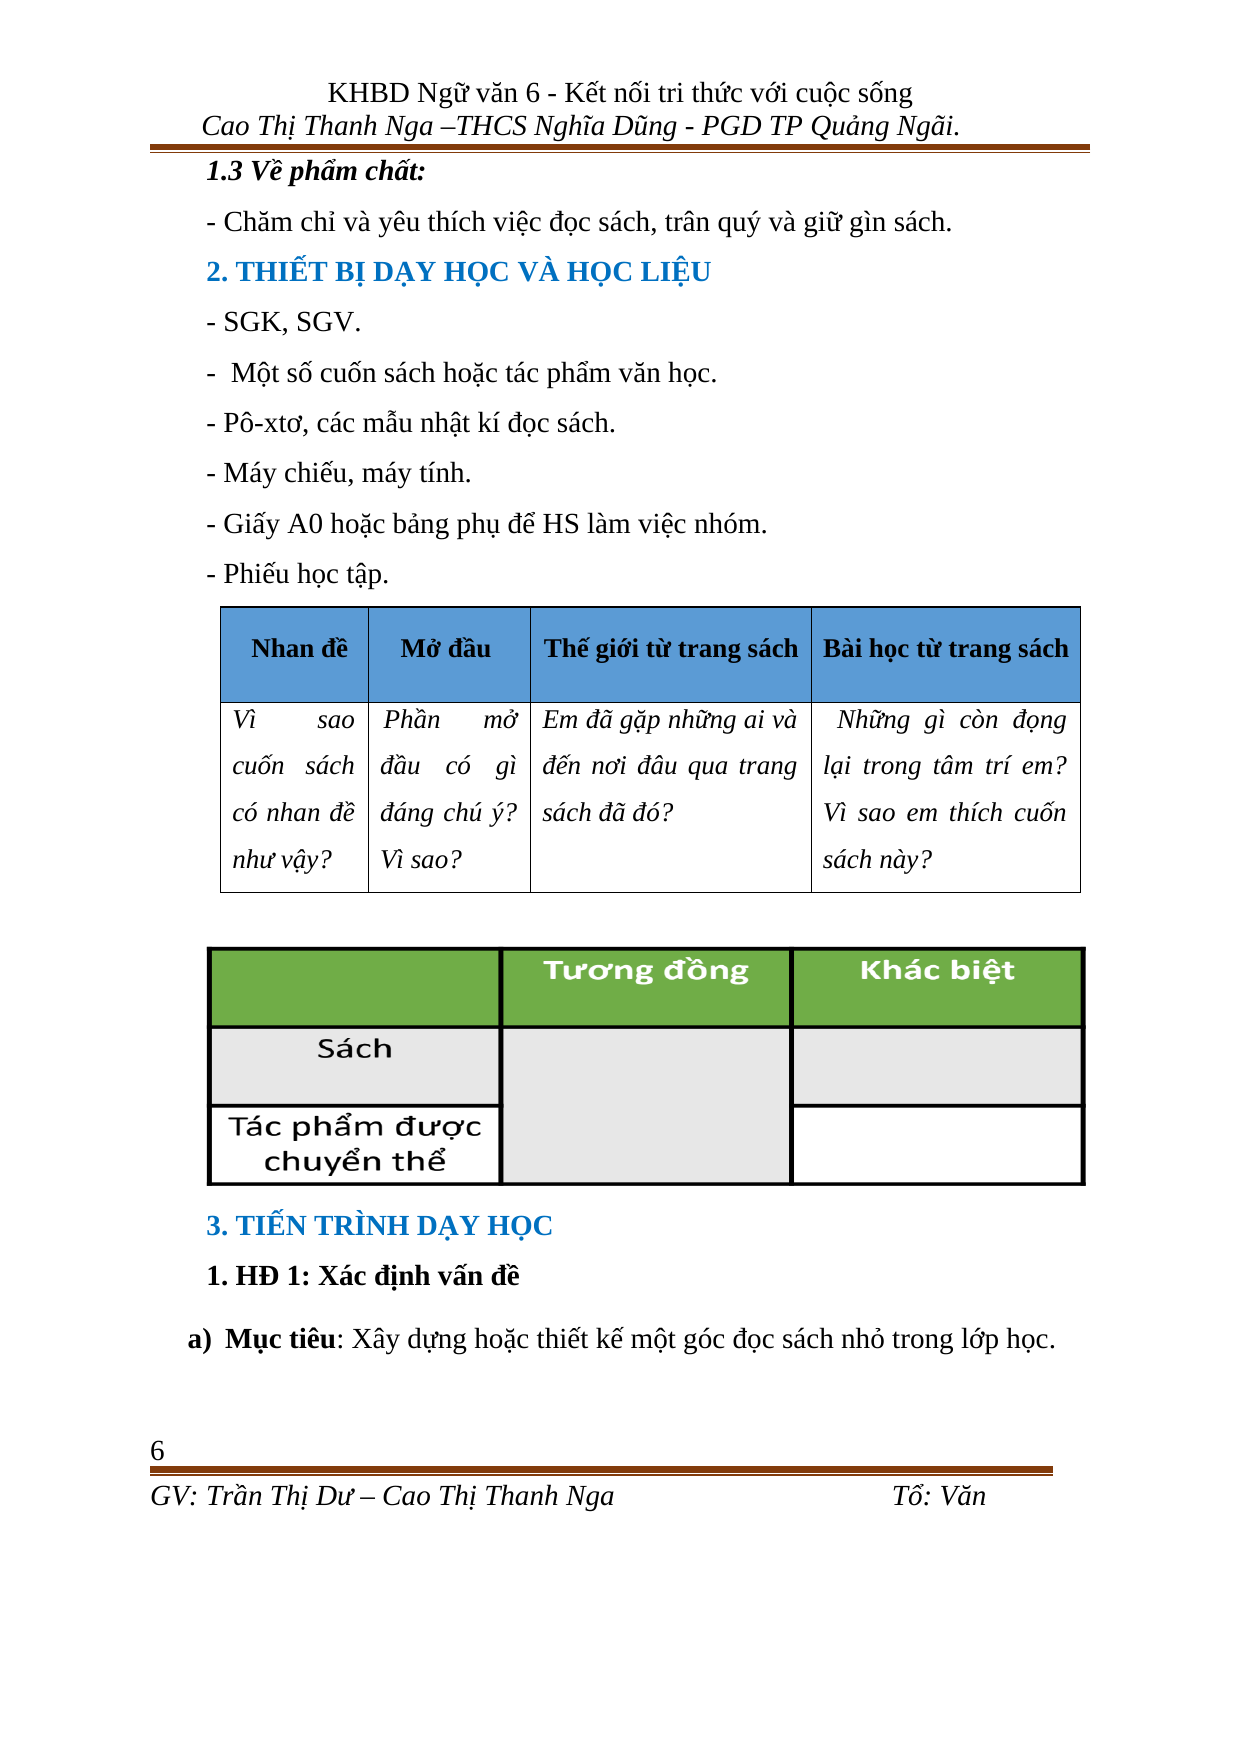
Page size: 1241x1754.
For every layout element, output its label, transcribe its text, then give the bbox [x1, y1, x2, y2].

table_cell Vì sao cuốn sách có nhan đề như vậy? [221, 703, 368, 892]
text 3. TIẾN TRÌNH DẠY HỌC [150, 1208, 1090, 1241]
list Mục tiêu: Xây dựng hoặc thiết kế một góc đọc sách nhỏ trong lớp học. [187, 1321, 1090, 1354]
text 1. HĐ 1: Xác định vấn đề [150, 1258, 1090, 1292]
table_header Thế giới từ trang sách [531, 608, 811, 702]
text - SGK, SGV. [150, 304, 1090, 338]
text - Một số cuốn sách hoặc tác phẩm văn học. [150, 355, 1090, 388]
table_cell Những gì còn đọng lại trong tâm trí em? Vì sao em thích cuốn sách này? [812, 703, 1080, 892]
text - Máy chiếu, máy tính. [150, 455, 1090, 489]
text - Giấy A0 hoặc bảng phụ để HS làm việc nhóm. [150, 506, 1090, 539]
table_header Bài học từ trang sách [812, 608, 1080, 702]
table_header Mở đầu [369, 608, 530, 702]
table_header Nhan đề [221, 608, 368, 702]
text 2. THIẾT BỊ DẠY HỌC VÀ HỌC LIỆU [150, 254, 1090, 288]
text - Phiếu học tập. [150, 556, 1090, 589]
text - Pô-xtơ, các mẫu nhật kí đọc sách. [150, 405, 1090, 439]
table_cell Em đã gặp những ai và đến nơi đâu qua trang sách đã đó? [531, 703, 811, 892]
table_cell Phần mở đầu có gì đáng chú ý? Vì sao? [369, 703, 530, 892]
text 1.3 Về phẩm chất: [150, 153, 1090, 187]
text - Chăm chỉ và yêu thích việc đọc sách, trân quý và giữ gìn sách. [150, 204, 1090, 237]
